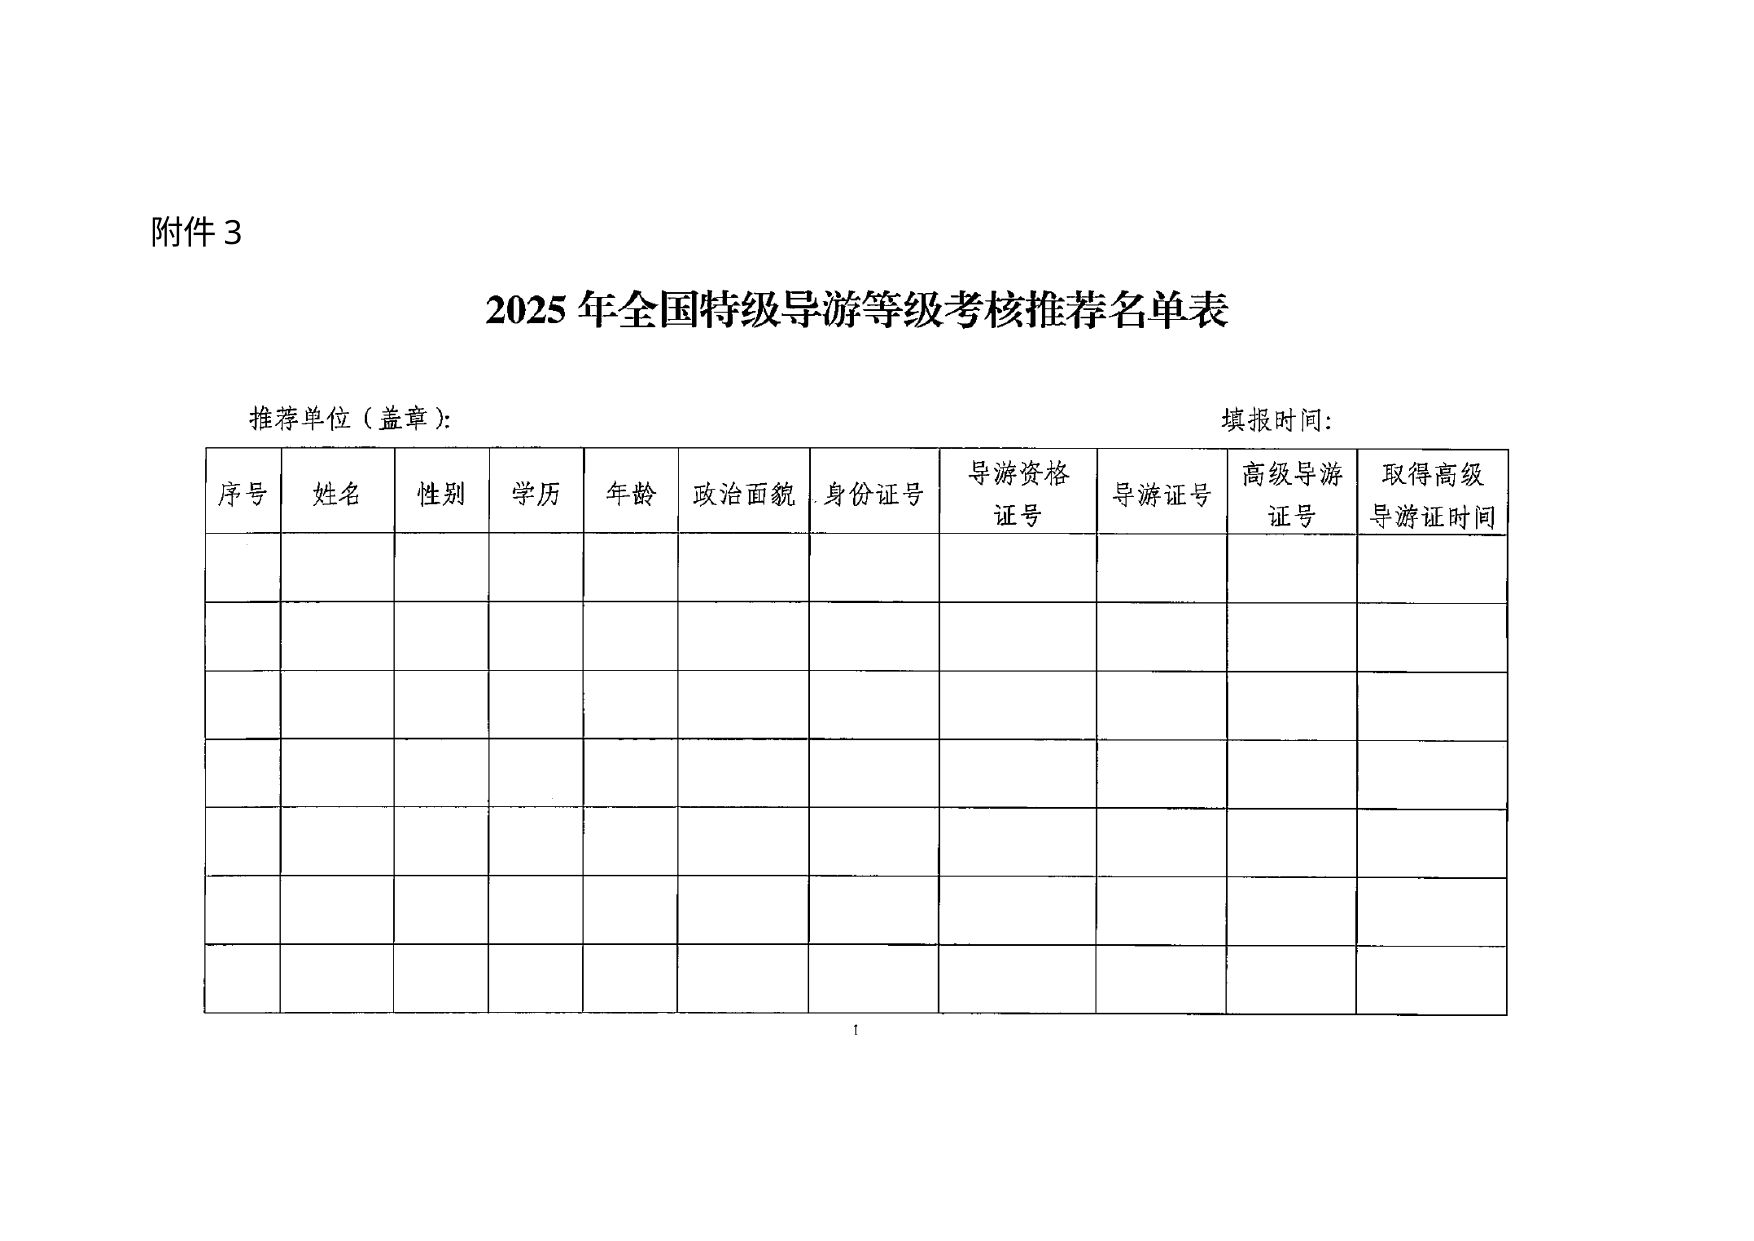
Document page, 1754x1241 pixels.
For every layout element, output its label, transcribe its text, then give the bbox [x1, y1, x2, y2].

text 附件3 [150, 198, 1604, 263]
